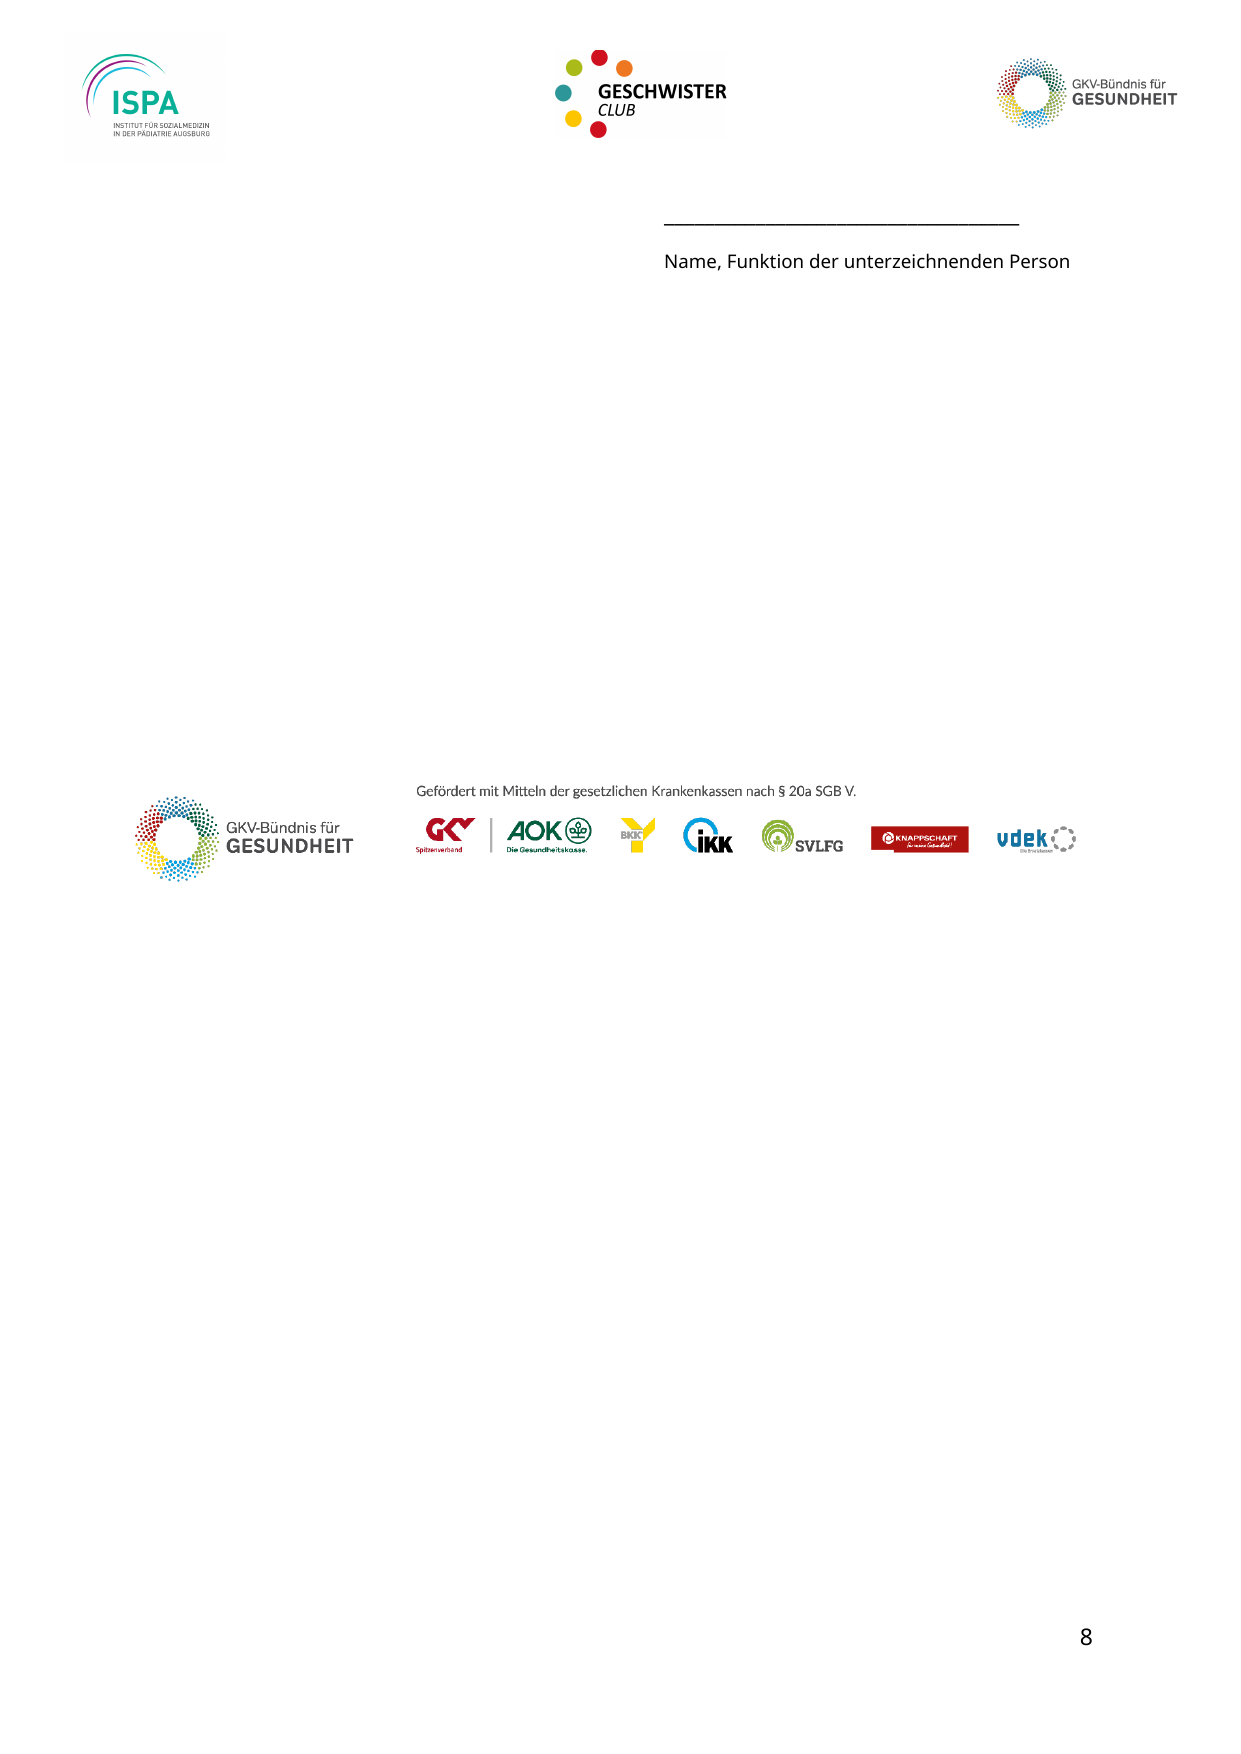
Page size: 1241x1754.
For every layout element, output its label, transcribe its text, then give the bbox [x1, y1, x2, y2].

picture [132, 783, 1078, 885]
picture [993, 50, 1183, 157]
text ___________________________________ [590, 198, 1092, 229]
text Name, Funktion der unterzeichnenden Person [590, 248, 1092, 274]
picture [63, 31, 229, 163]
picture [555, 50, 727, 138]
